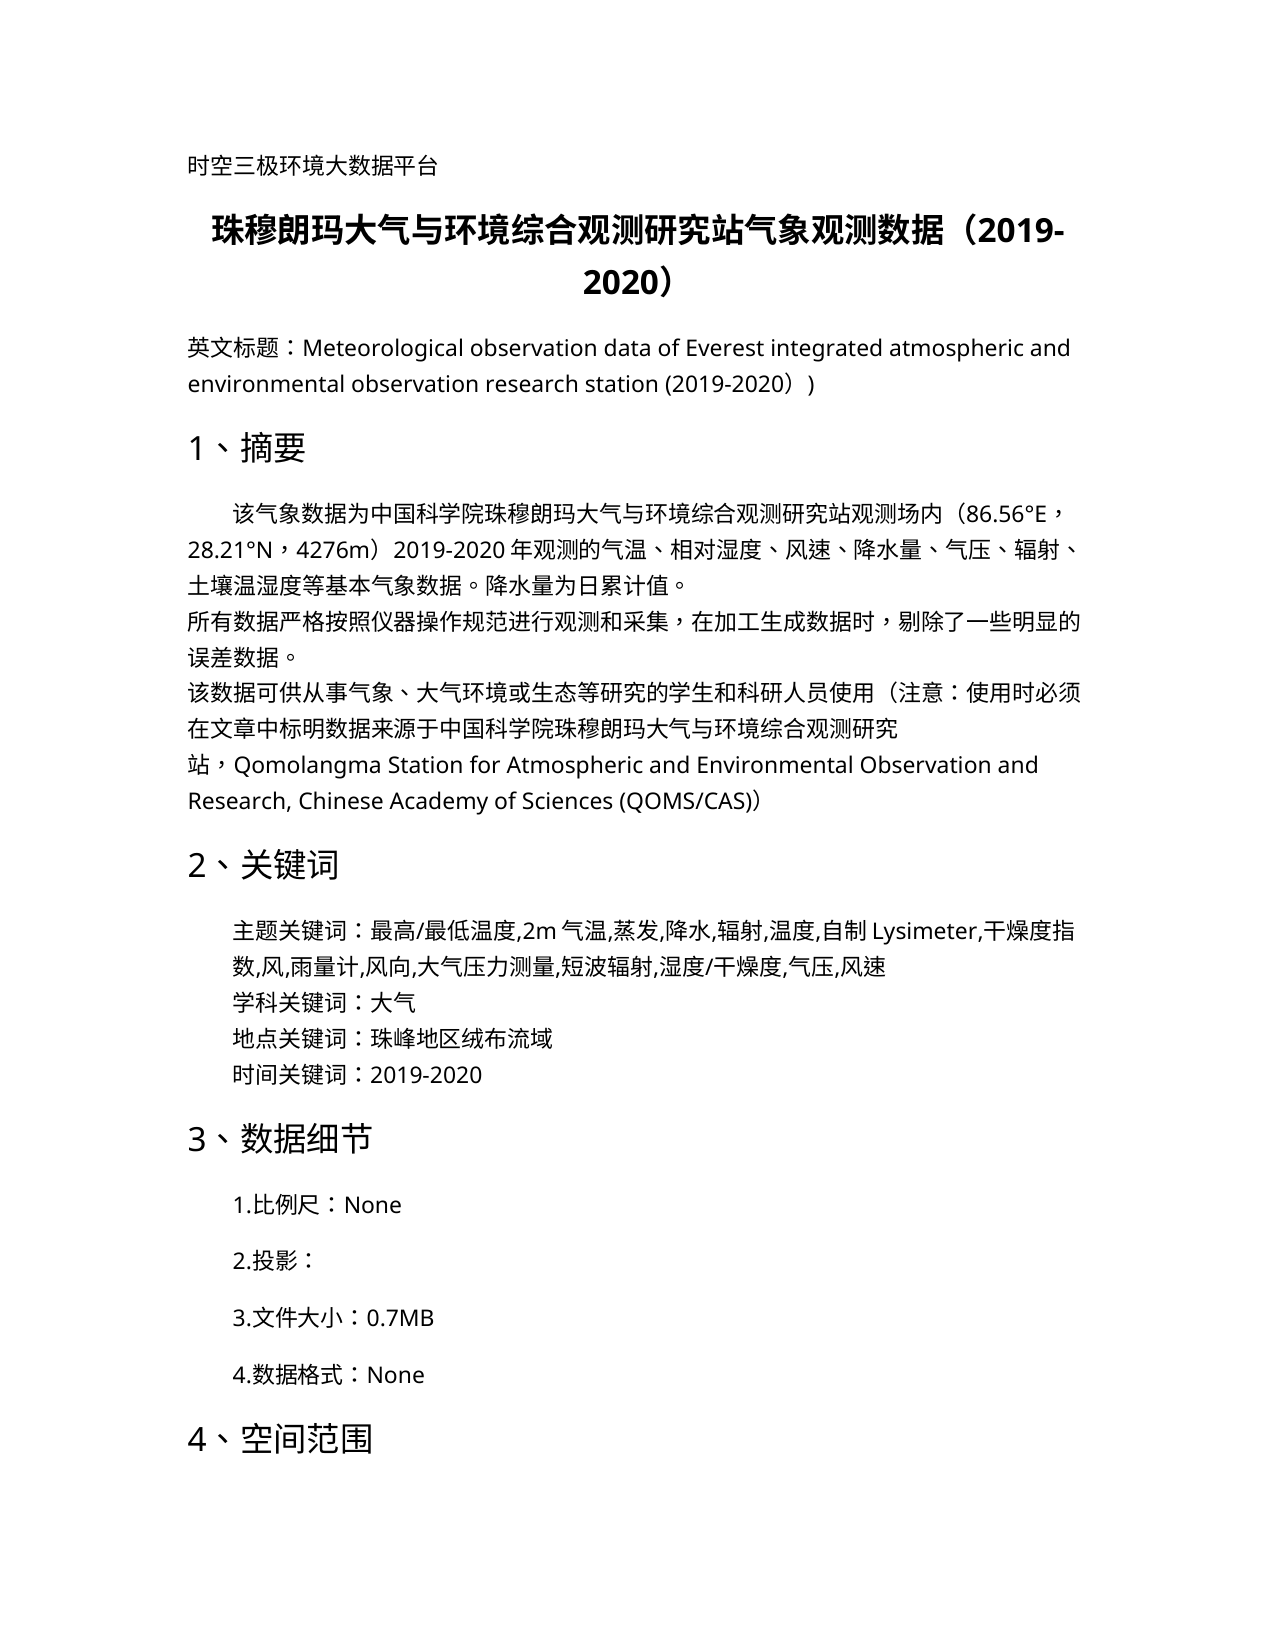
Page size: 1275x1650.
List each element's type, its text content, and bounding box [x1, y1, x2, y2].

text 4.数据格式：None [232, 1359, 1087, 1390]
text 1.比例尺：None [232, 1188, 1087, 1220]
text 时空三极环境大数据平台 [187, 150, 1087, 181]
text 3、数据细节 [187, 1116, 1087, 1161]
text 珠穆朗玛大气与环境综合观测研究站气象观测数据（2019-2020） [187, 207, 1087, 304]
text 英文标题：Meteorological observation data of Everest integrated atmospheric and environmental observation research station (2019-2020）) [187, 332, 1087, 399]
text 2.投影： [232, 1245, 1087, 1277]
text 1、摘要 [187, 425, 1087, 470]
text 2、关键词 [187, 842, 1087, 887]
text 该气象数据为中国科学院珠穆朗玛大气与环境综合观测研究站观测场内（86.56°E， 28.21°N，4276m）2019-2020年观测的气温、相对湿度、风速、降水量、气压、辐射、土壤温湿度等基本气象数据。降水量为日累计值。 所有数据严格按照仪器操作规范进行观测和采集，在加工生成数据时，剔除了一些明显的误差数据。 该数据可供从事气象、大气环境或生态等研究的学生和科研人员使用（注意：使用时必须在文章中标明数据来源于中国科学院珠穆朗玛大气与环境综合观测研究站，Qomolangma Station for Atmospheric and Environmental Observation and Research, Chinese Academy of Sciences (QOMS/CAS)） [187, 498, 1087, 816]
text 3.文件大小：0.7MB [232, 1302, 1087, 1333]
text 4、空间范围 [187, 1416, 1087, 1461]
text 主题关键词：最高/最低温度,2m气温,蒸发,降水,辐射,温度,自制Lysimeter,干燥度指数,风,雨量计,风向,大气压力测量,短波辐射,湿度/干燥度,气压,风速 学科关键词：大气 地点关键词：珠峰地区绒布流域 时间关键词：2019-2020 [232, 915, 1087, 1090]
